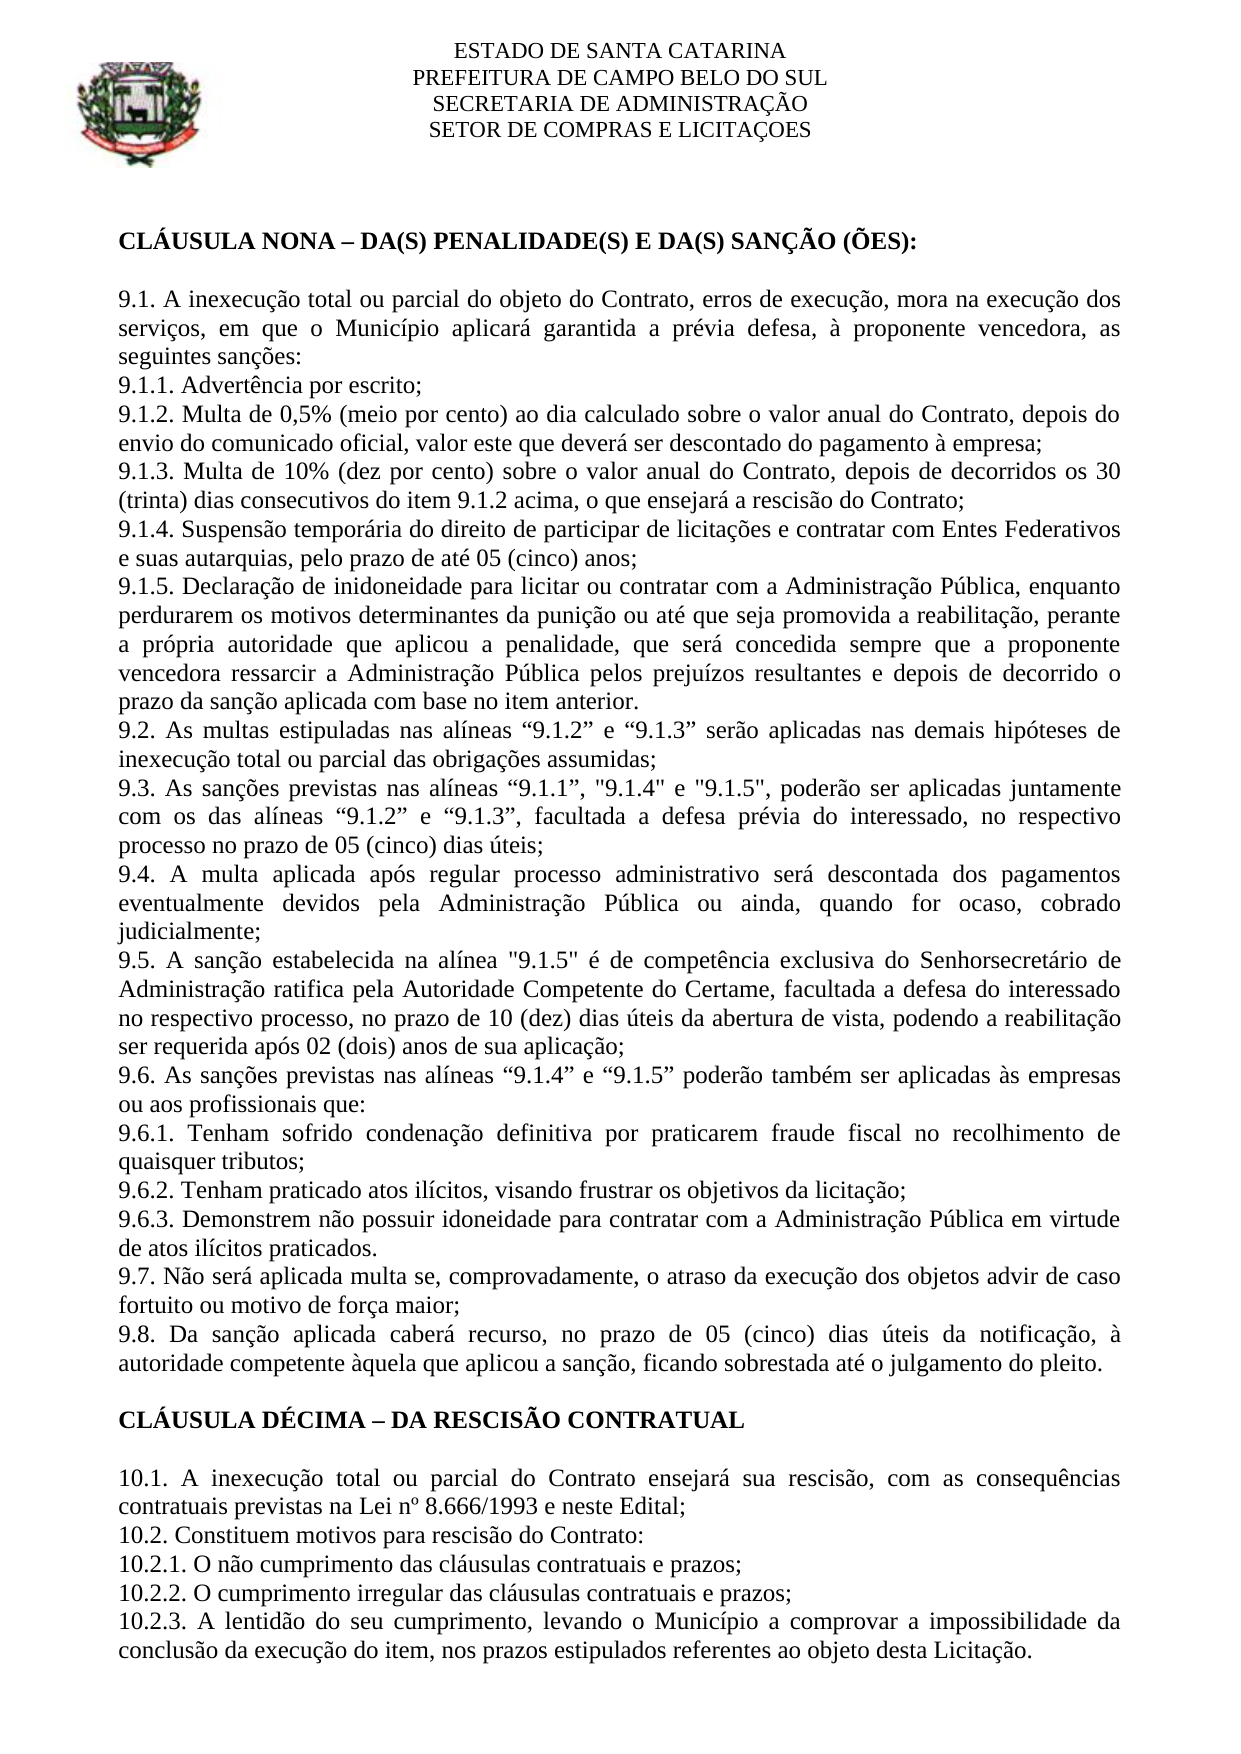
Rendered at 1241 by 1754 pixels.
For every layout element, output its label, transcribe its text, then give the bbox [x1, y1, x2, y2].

text CLÁUSULA DÉCIMA – DA RESCISÃO CONTRATUAL [118, 1405, 1122, 1434]
text 9.6.2. Tenham praticado atos ilícitos, visando frustrar os objetivos da licitação; [118, 1175, 1122, 1204]
text 10.2.3. A lentidão do seu cumprimento, levando o Município a comprovar a impossibilidade da conclusão da execução do item, nos prazos estipulados referentes ao objeto desta Licitação. [118, 1606, 1122, 1664]
text 9.1.1. Advertência por escrito; [118, 370, 1122, 399]
text 9.1.3. Multa de 10% (dez por cento) sobre o valor anual do Contrato, depois de decorridos os 30 (trinta) dias consecutivos do item 9.1.2 acima, o que ensejará a rescisão do Contrato; [118, 456, 1122, 514]
text 9.5. A sanção estabelecida na alínea "9.1.5" é de competência exclusiva do Senhorsecretário de Administração ratifica pela Autoridade Competente do Certame, facultada a defesa do interessado no respectivo processo, no prazo de 10 (dez) dias úteis da abertura de vista, podendo a reabilitação ser requerida após 02 (dois) anos de sua aplicação; [118, 945, 1122, 1060]
text 10.2. Constituem motivos para rescisão do Contrato: [118, 1520, 1122, 1549]
text 9.1.5. Declaração de inidoneidade para licitar ou contratar com a Administração Pública, enquanto perdurarem os motivos determinantes da punição ou até que seja promovida a reabilitação, perante a própria autoridade que aplicou a penalidade, que será concedida sempre que a proponente vencedora ressarcir a Administração Pública pelos prejuízos resultantes e depois de decorrido o prazo da sanção aplicada com base no item anterior. [118, 571, 1122, 715]
text 9.6.3. Demonstrem não possuir idoneidade para contratar com a Administração Pública em virtude de atos ilícitos praticados. [118, 1204, 1122, 1261]
text 9.1.2. Multa de 0,5% (meio por cento) ao dia calculado sobre o valor anual do Contrato, depois do envio do comunicado oficial, valor este que deverá ser descontado do pagamento à empresa; [118, 399, 1122, 456]
text 9.4. A multa aplicada após regular processo administrativo será descontada dos pagamentos eventualmente devidos pela Administração Pública ou ainda, quando for ocaso, cobrado judicialmente; [118, 859, 1122, 945]
text 10.1. A inexecução total ou parcial do Contrato ensejará sua rescisão, com as consequências contratuais previstas na Lei nº 8.666/1993 e neste Edital; [118, 1463, 1122, 1520]
picture [64, 62, 225, 168]
text 9.7. Não será aplicada multa se, comprovadamente, o atraso da execução dos objetos advir de caso fortuito ou motivo de força maior; [118, 1261, 1122, 1319]
text 10.2.2. O cumprimento irregular das cláusulas contratuais e prazos; [118, 1578, 1122, 1606]
text 9.1. A inexecução total ou parcial do objeto do Contrato, erros de execução, mora na execução dos serviços, em que o Município aplicará garantida a prévia defesa, à proponente vencedora, as seguintes sanções: [118, 284, 1122, 370]
text CLÁUSULA NONA – DA(S) PENALIDADE(S) E DA(S) SANÇÃO (ÕES): [118, 226, 1122, 255]
text 9.2. As multas estipuladas nas alíneas “9.1.2” e “9.1.3” serão aplicadas nas demais hipóteses de inexecução total ou parcial das obrigações assumidas; [118, 715, 1122, 773]
text 9.6. As sanções previstas nas alíneas “9.1.4” e “9.1.5” poderão também ser aplicadas às empresas ou aos profissionais que: [118, 1060, 1122, 1118]
text 10.2.1. O não cumprimento das cláusulas contratuais e prazos; [118, 1549, 1122, 1578]
text 9.8. Da sanção aplicada caberá recurso, no prazo de 05 (cinco) dias úteis da notificação, à autoridade competente àquela que aplicou a sanção, ficando sobrestada até o julgamento do pleito. [118, 1319, 1122, 1376]
text 9.6.1. Tenham sofrido condenação definitiva por praticarem fraude fiscal no recolhimento de quaisquer tributos; [118, 1118, 1122, 1175]
text 9.3. As sanções previstas nas alíneas “9.1.1”, "9.1.4" e "9.1.5", poderão ser aplicadas juntamente com os das alíneas “9.1.2” e “9.1.3”, facultada a defesa prévia do interessado, no respectivo processo no prazo de 05 (cinco) dias úteis; [118, 773, 1122, 859]
text 9.1.4. Suspensão temporária do direito de participar de licitações e contratar com Entes Federativos e suas autarquias, pelo prazo de até 05 (cinco) anos; [118, 514, 1122, 571]
